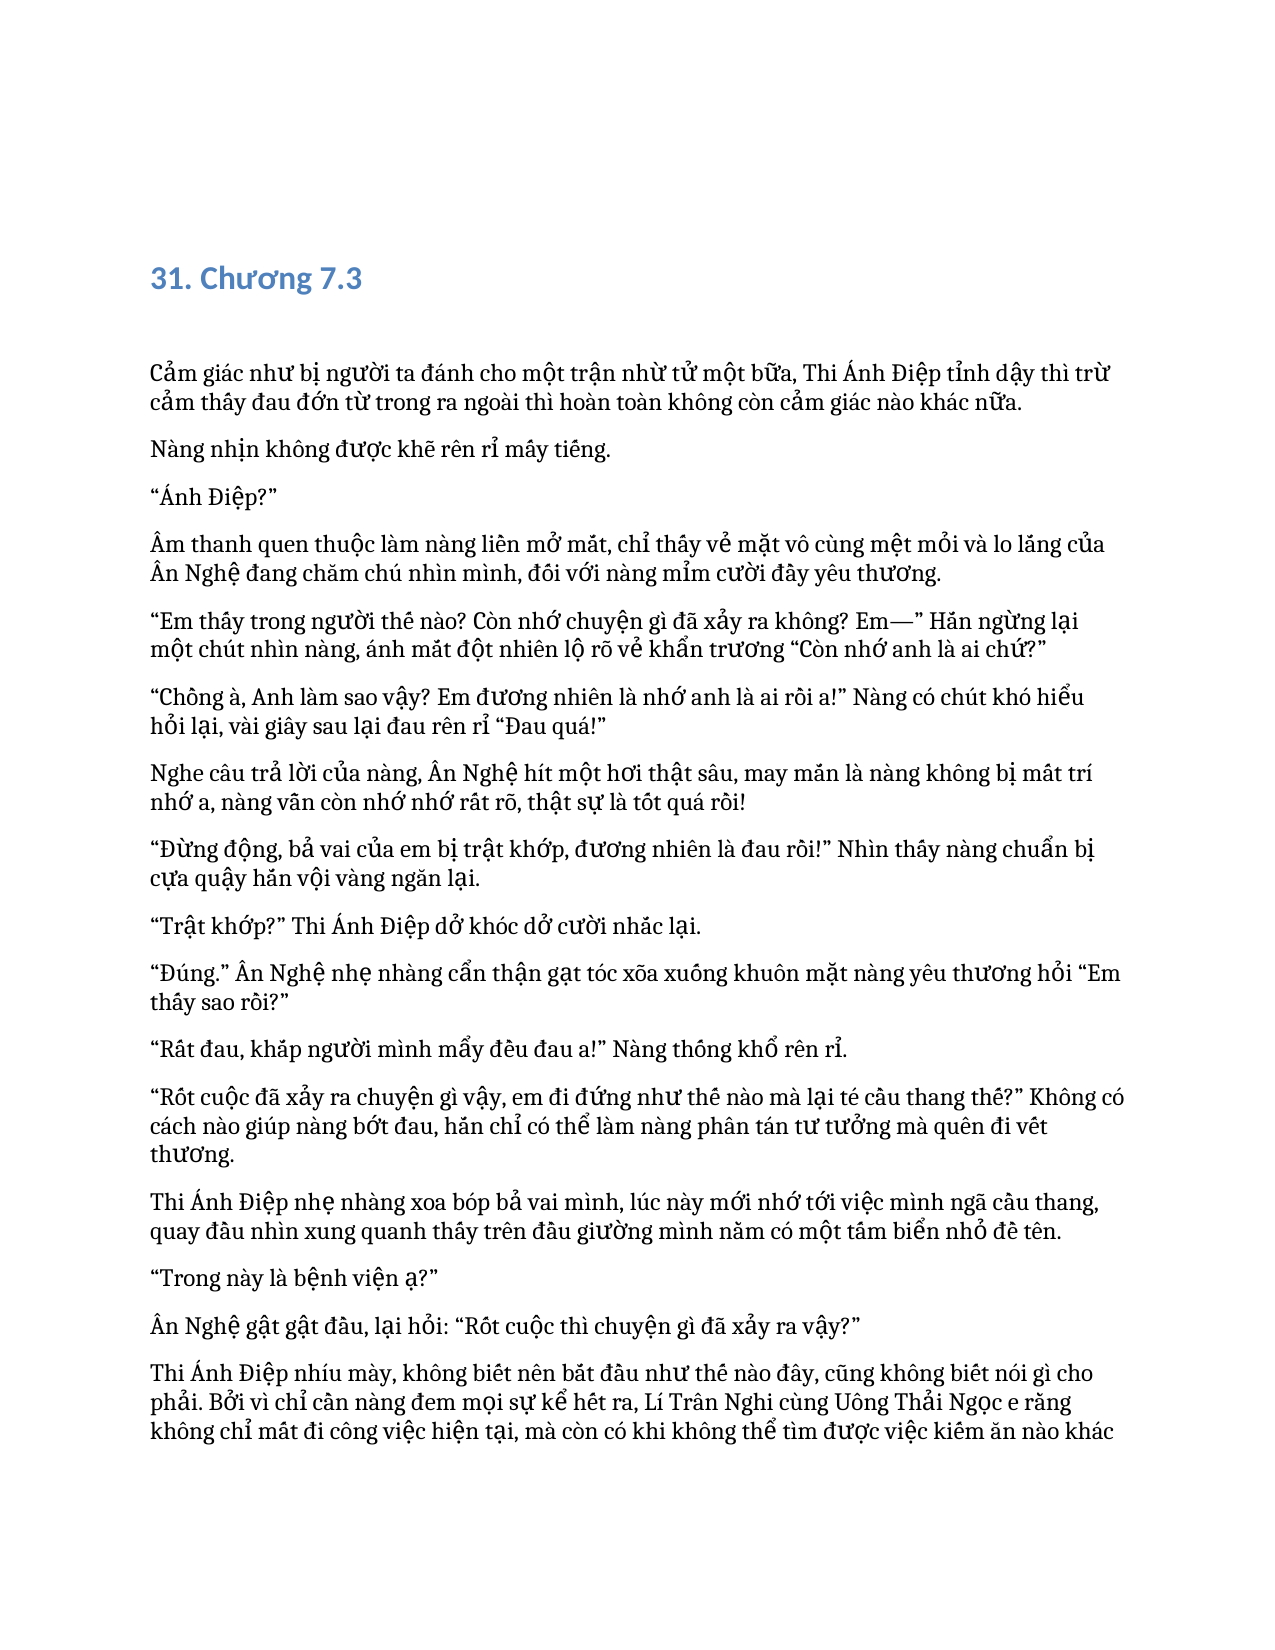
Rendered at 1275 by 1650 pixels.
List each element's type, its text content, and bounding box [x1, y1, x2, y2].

text “Trật khớp?” Thi Ánh Điệp dở khóc dở cười nhắc lại. [150, 912, 1125, 940]
subtitle 31. Chương 7.3 [150, 257, 1125, 298]
text “Trong này là bệnh viện ạ?” [150, 1264, 1125, 1293]
text “Ánh Điệp?” [150, 483, 1125, 512]
text “Chồng à, Anh làm sao vậy? Em đương nhiên là nhớ anh là ai rồi a!” Nàng có chút khó hiểu hỏi lại, vài giây sau lại đau rên rỉ “Đau quá!” [150, 683, 1125, 740]
text Nghe câu trả lời của nàng, Ân Nghệ hít một hơi thật sâu, may mắn là nàng không bị mất trí nhớ a, nàng vẫn còn nhớ nhớ rất rõ, thật sự là tốt quá rồi! [150, 759, 1125, 817]
text Âm thanh quen thuộc làm nàng liền mở mắt, chỉ thấy vẻ mặt vô cùng mệt mỏi và lo lắng của Ân Nghệ đang chăm chú nhìn mình, đối với nàng mỉm cười đầy yêu thương. [150, 530, 1125, 588]
text Ân Nghệ gật gật đầu, lại hỏi: “Rốt cuộc thì chuyện gì đã xảy ra vậy?” [150, 1312, 1125, 1340]
text “Em thấy trong người thế nào? Còn nhớ chuyện gì đã xảy ra không? Em—” Hắn ngừng lại một chút nhìn nàng, ánh mắt đột nhiên lộ rõ vẻ khẩn trương “Còn nhớ anh là ai chứ?” [150, 607, 1125, 664]
text “Đừng động, bả vai của em bị trật khớp, đương nhiên là đau rồi!” Nhìn thấy nàng chuẩn bị cựa quậy hắn vội vàng ngăn lại. [150, 835, 1125, 893]
text Thi Ánh Điệp nhẹ nhàng xoa bóp bả vai mình, lúc này mới nhớ tới việc mình ngã cầu thang, quay đầu nhìn xung quanh thấy trên đầu giường mình nằm có một tấm biển nhỏ đề tên. [150, 1188, 1125, 1245]
text “Rất đau, khắp người mình mẩy đều đau a!” Nàng thống khổ rên rỉ. [150, 1035, 1125, 1064]
text “Rốt cuộc đã xảy ra chuyện gì vậy, em đi đứng như thế nào mà lại té cầu thang thế?” Không có cách nào giúp nàng bớt đau, hắn chỉ có thể làm nàng phân tán tư tưởng mà quên đi vết thương. [150, 1083, 1125, 1169]
text “Đúng.” Ân Nghệ nhẹ nhàng cẩn thận gạt tóc xõa xuống khuôn mặt nàng yêu thương hỏi “Em thấy sao rồi?” [150, 959, 1125, 1017]
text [150, 1359, 1125, 1445]
text Nàng nhịn không được khẽ rên rỉ mấy tiếng. [150, 435, 1125, 464]
text Cảm giác như bị người ta đánh cho một trận nhừ tử một bữa, Thi Ánh Điệp tỉnh dậy thì trừ cảm thấy đau đớn từ trong ra ngoài thì hoàn toàn không còn cảm giác nào khác nữa. [150, 302, 1125, 417]
